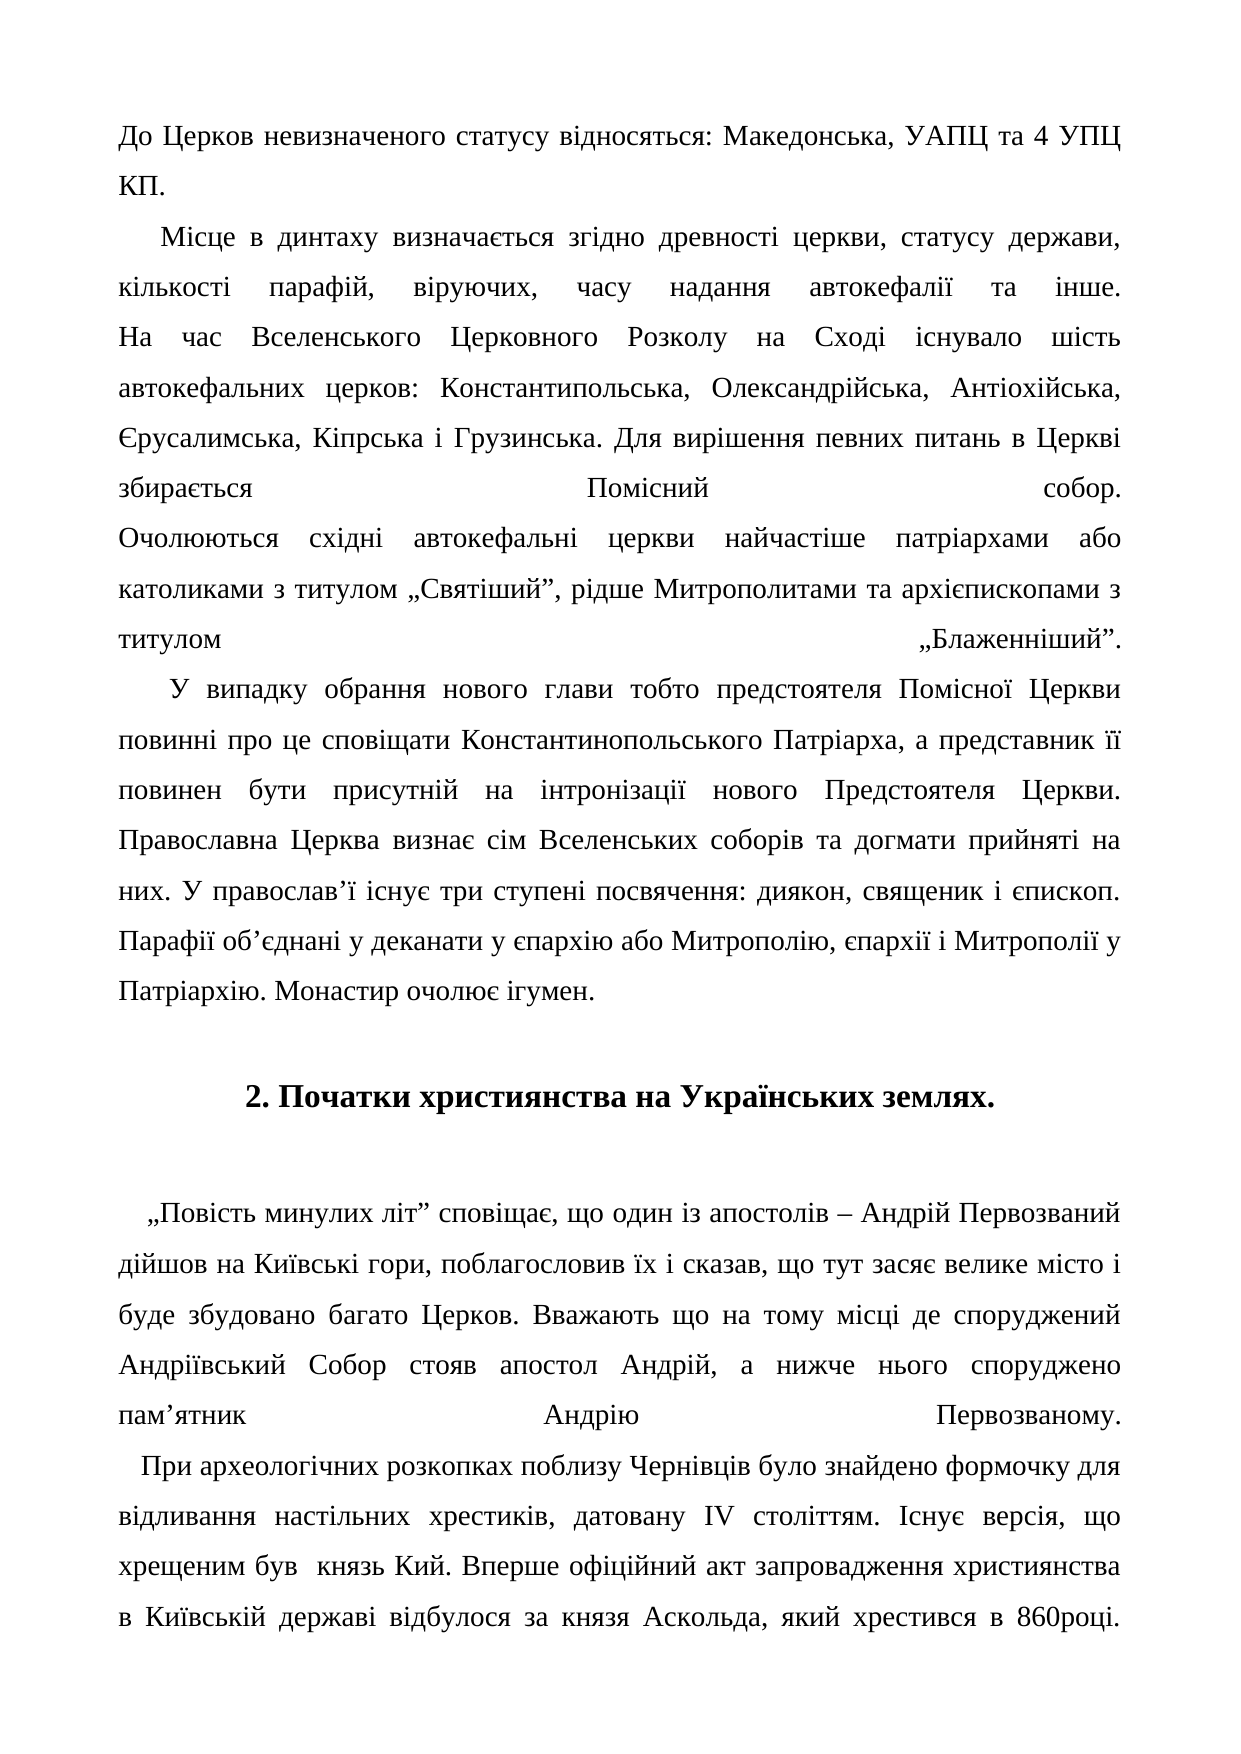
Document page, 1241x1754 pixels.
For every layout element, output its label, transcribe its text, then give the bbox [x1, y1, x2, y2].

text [118, 1134, 1122, 1632]
text 2. Початки християнства на Українських землях. [118, 1024, 1122, 1115]
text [118, 118, 1122, 1007]
